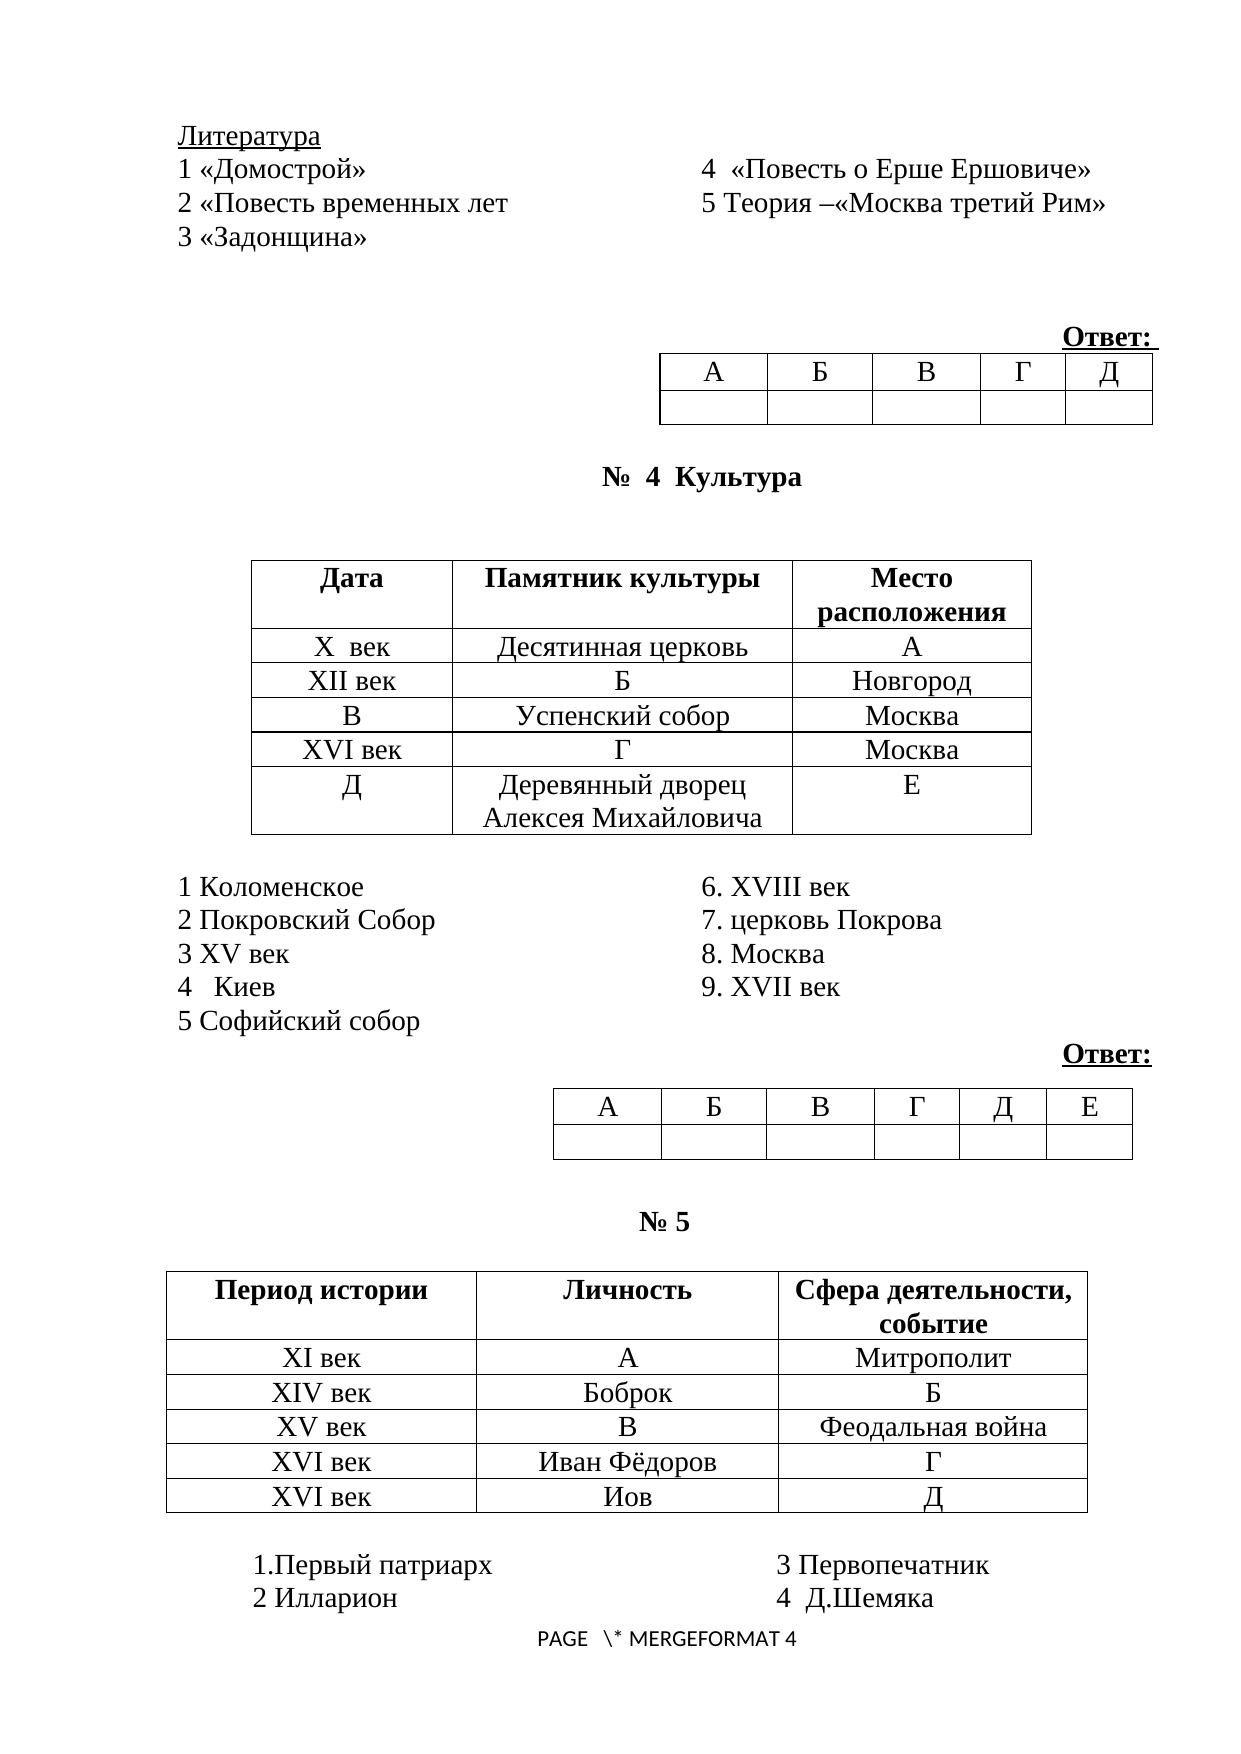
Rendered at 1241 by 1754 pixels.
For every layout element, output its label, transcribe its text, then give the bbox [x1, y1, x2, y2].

text 6. XVIII век [701, 869, 1152, 902]
table_cell Б [453, 663, 792, 697]
text 9. XVII век [701, 969, 1152, 1003]
text 8. Москва [701, 936, 1152, 969]
table_cell [554, 1125, 661, 1159]
table_cell А [477, 1340, 778, 1374]
table_header Д [960, 1089, 1046, 1124]
text 5 Теория –«Москва третий Рим» [701, 185, 1152, 219]
table_header В [873, 354, 980, 390]
table_header Место расположения [793, 561, 1031, 628]
table_cell XVI век [252, 733, 452, 766]
table_cell В [477, 1410, 778, 1443]
text Литература [177, 118, 1152, 152]
table_cell Москва [793, 698, 1031, 731]
text 1.Первый патриарх [252, 1547, 627, 1580]
text Ответ: [177, 319, 1152, 353]
text Ответ: [177, 1036, 1152, 1070]
text 4 Д.Шемяка [776, 1580, 1152, 1614]
table_header Период истории [167, 1272, 476, 1339]
table_header Б [768, 354, 872, 390]
table_cell Иван Фёдоров [477, 1444, 778, 1478]
table_cell [768, 391, 872, 424]
table_cell XVI век [167, 1479, 476, 1512]
table_cell Митрополит [779, 1340, 1087, 1374]
table_cell В [252, 698, 452, 731]
text 1 «Домострой» [177, 152, 627, 185]
text 7. церковь Покрова [701, 902, 1152, 936]
table_cell XVI век [167, 1444, 476, 1478]
table_header Памятник культуры [453, 561, 792, 628]
table_cell Успенский собор [453, 698, 792, 731]
table_cell Д [779, 1479, 1087, 1512]
table_cell Москва [793, 733, 1031, 766]
table_cell Новгород [793, 663, 1031, 697]
table_cell А [793, 629, 1031, 662]
table_cell Боброк [477, 1375, 778, 1408]
table_cell [981, 391, 1065, 424]
table_cell [875, 1125, 959, 1159]
text 2 «Повесть временных лет [177, 185, 627, 219]
table_header В [767, 1089, 874, 1124]
text 2 Илларион [252, 1580, 627, 1614]
table_cell [960, 1125, 1046, 1159]
text № 4 Культура [252, 459, 1152, 492]
text 1 Коломенское [177, 869, 627, 902]
table_header Г [981, 354, 1065, 390]
table_cell Иов [477, 1479, 778, 1512]
table_header Г [875, 1089, 959, 1124]
table_cell [1066, 391, 1152, 424]
table_cell XV век [167, 1410, 476, 1443]
table_header Б [662, 1089, 766, 1124]
table_cell [661, 391, 767, 424]
text 4 «Повесть о Ерше Ершовиче» [701, 152, 1152, 185]
table_header А [554, 1089, 661, 1124]
table_cell Феодальная война [779, 1410, 1087, 1443]
table_header Сфера деятельности, событие [779, 1272, 1087, 1339]
text 3 «Задонщина» [177, 219, 627, 252]
table_cell [1047, 1125, 1132, 1159]
table_cell XI век [167, 1340, 476, 1374]
table_cell X век [252, 629, 452, 662]
table_cell Деревянный дворец Алексея Михайловича [453, 767, 792, 834]
table_header Личность [477, 1272, 778, 1339]
table_cell Б [779, 1375, 1087, 1408]
table_header Дата [252, 561, 452, 628]
table_cell [662, 1125, 766, 1159]
table_cell Десятинная церковь [453, 629, 792, 662]
table_cell XII век [252, 663, 452, 697]
table_cell Е [793, 767, 1031, 834]
table_header Е [1047, 1089, 1132, 1124]
table_cell [767, 1125, 874, 1159]
text № 5 [177, 1204, 1152, 1238]
table_cell Г [779, 1444, 1087, 1478]
table_header А [661, 354, 767, 390]
table_cell Г [453, 733, 792, 766]
text 2 Покровский Собор [177, 902, 627, 936]
text 3 Первопечатник [776, 1547, 1152, 1580]
table_cell [873, 391, 980, 424]
table_cell XIV век [167, 1375, 476, 1408]
table_header Д [1066, 354, 1152, 390]
text 4 Киев [177, 969, 627, 1003]
table_cell Д [252, 767, 452, 834]
text 5 Софийский собор [177, 1003, 627, 1036]
text 3 XV век [177, 936, 627, 969]
